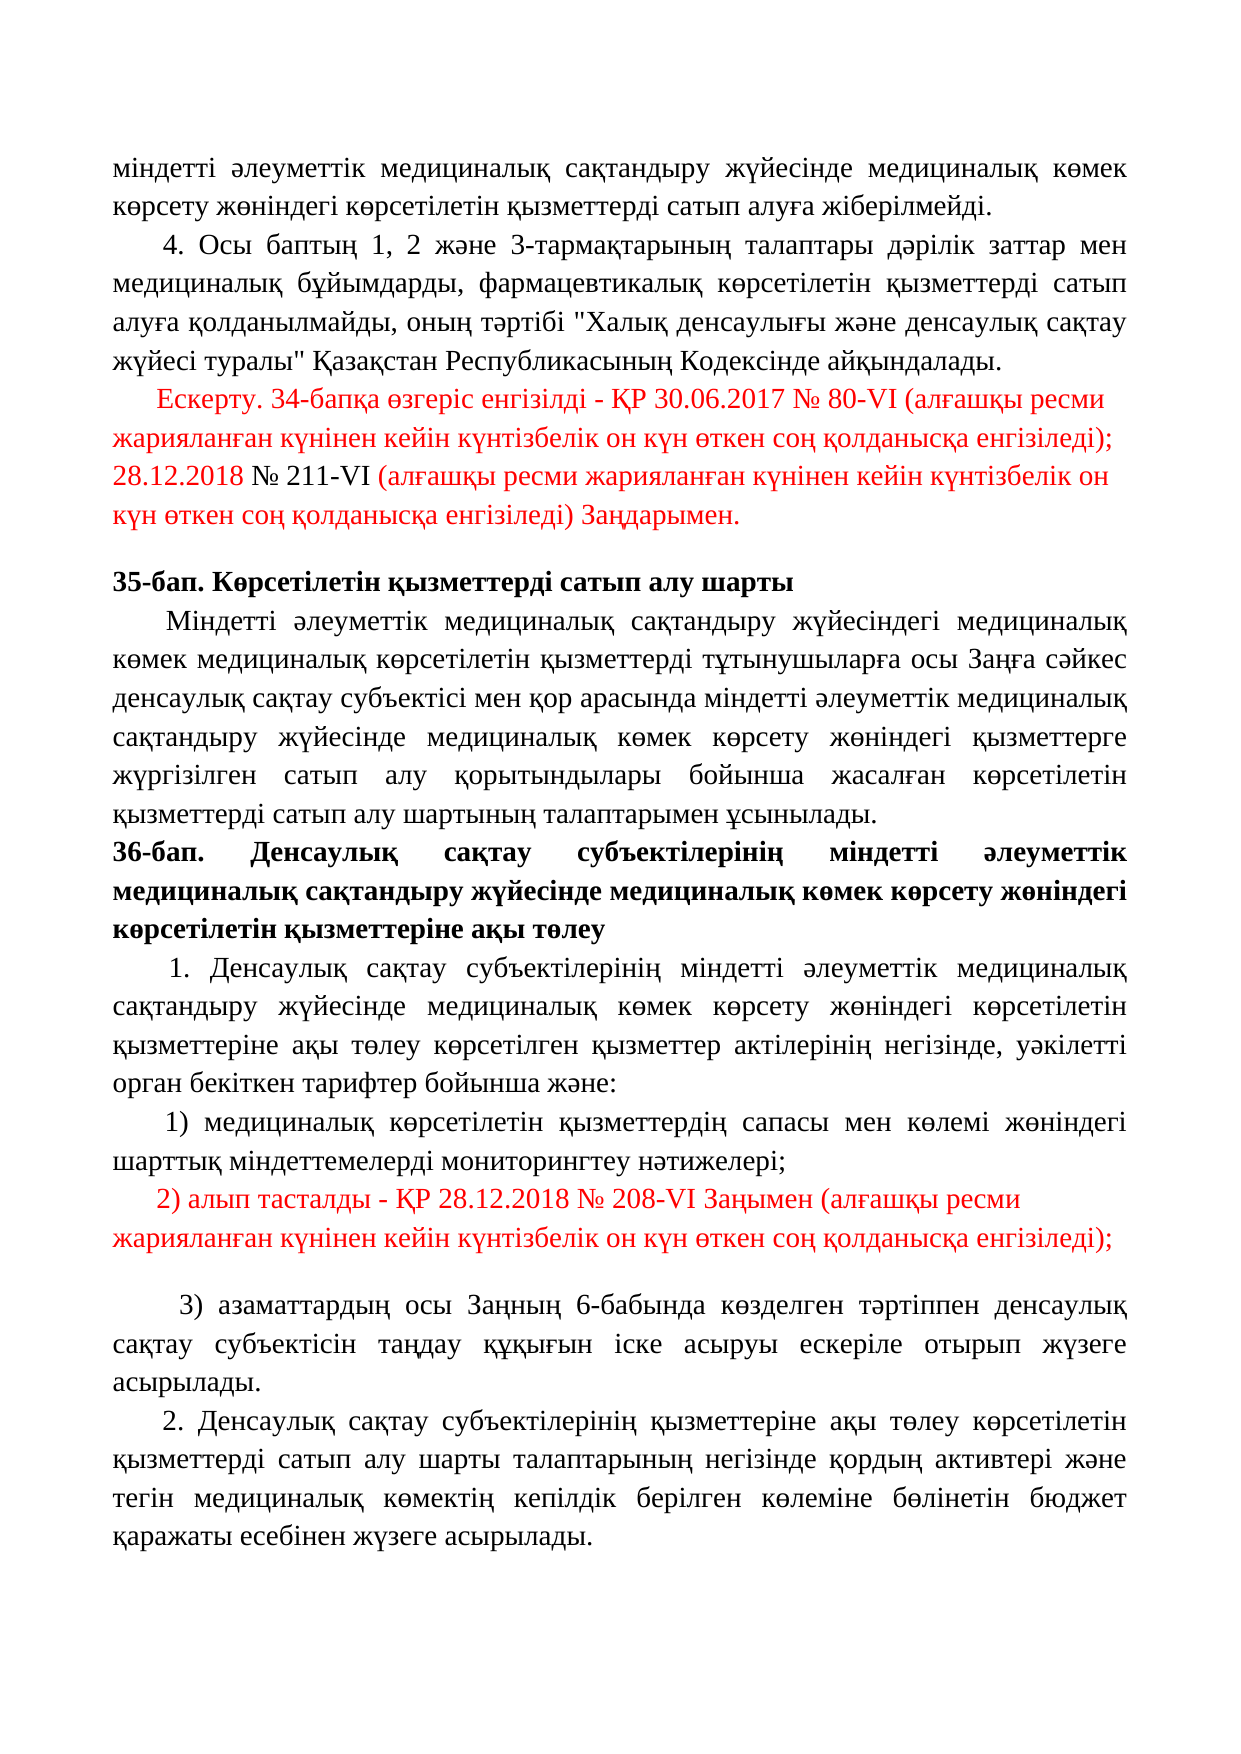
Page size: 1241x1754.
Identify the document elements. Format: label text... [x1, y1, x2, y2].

text 36-бап. Денсаулық сақтау субъектілерінің міндетті әлеуметтік медициналық сақтандыру жүйесінде медициналық көмек көрсету жөніндегі көрсетілетін қызметтеріне ақы төлеу [112, 834, 1128, 945]
text 1) медициналық көрсетілетін қызметтердің сапасы мен көлемі жөніндегі шарттық міндеттемелерді мониторингтеу нәтижелері; [112, 1104, 1128, 1176]
text 1. Денсаулық сақтау субъектілерінің міндетті әлеуметтік медициналық сақтандыру жүйесінде медициналық көмек көрсету жөніндегі көрсетілетін қызметтеріне ақы төлеу көрсетілген қызметтер актілерінің негізінде, уәкілетті орган бекіткен тарифтер бойынша және: [112, 950, 1128, 1099]
text 3) азаматтардың осы Заңның 6-бабында көзделген тәртіппен денсаулық сақтау субъектісін таңдау құқығын іске асыруы ескеріле отырып жүзеге асырылады. [112, 1287, 1128, 1398]
text Міндетті әлеуметтік медициналық сақтандыру жүйесіндегі медициналық көмек медициналық көрсетілетін қызметтерді тұтынушыларға осы Заңға сәйкес денсаулық сақтау субъектісі мен қор арасында міндетті әлеуметтік медициналық сақтандыру жүйесінде медициналық көмек көрсету жөніндегі қызметтерге жүргізілген сатып алу қорытындылары бойынша жасалған көрсетілетін қызметтерді сатып алу шартының талаптарымен ұсынылады. [112, 603, 1128, 829]
text 2. Денсаулық сақтау субъектілерінің қызметтеріне ақы төлеу көрсетілетін қызметтерді сатып алу шарты талаптарының негізінде қордың активтері және тегін медициналық көмектің кепілдік берілген көлеміне бөлінетін бюджет қаражаты есебінен жүзеге асырылады. [112, 1403, 1128, 1552]
text 35-бап. Көрсетілетін қызметтерді сатып алу шарты [112, 564, 1128, 598]
text 2) алып тасталды - ҚР 28.12.2018 № 208-VI Заңымен (алғашқы ресми жарияланған күнінен кейін күнтізбелік он күн өткен соң қолданысқа енгізіледі); [112, 1181, 1128, 1283]
text 4. Осы баптың 1, 2 және 3-тармақтарының талаптары дәрілік заттар мен медициналық бұйымдарды, фармацевтикалық көрсетілетін қызметтерді сатып алуға қолданылмайды, оның тәртібі "Халық денсаулығы және денсаулық сақтау жүйесі туралы" Қазақстан Республикасының Кодексінде айқындалады. [112, 227, 1128, 376]
text Ескерту. 34-бапқа өзгеріс енгізілді - ҚР 30.06.2017 № 80-VI (алғашқы ресми жарияланған күнінен кейін күнтізбелік он күн өткен соң қолданысқа енгізіледі); 28.12.2018 № 211-VІ (алғашқы ресми жарияланған күнінен кейін күнтізбелік он күн өткен соң қолданысқа енгізіледі) Заңдарымен. [112, 381, 1128, 561]
